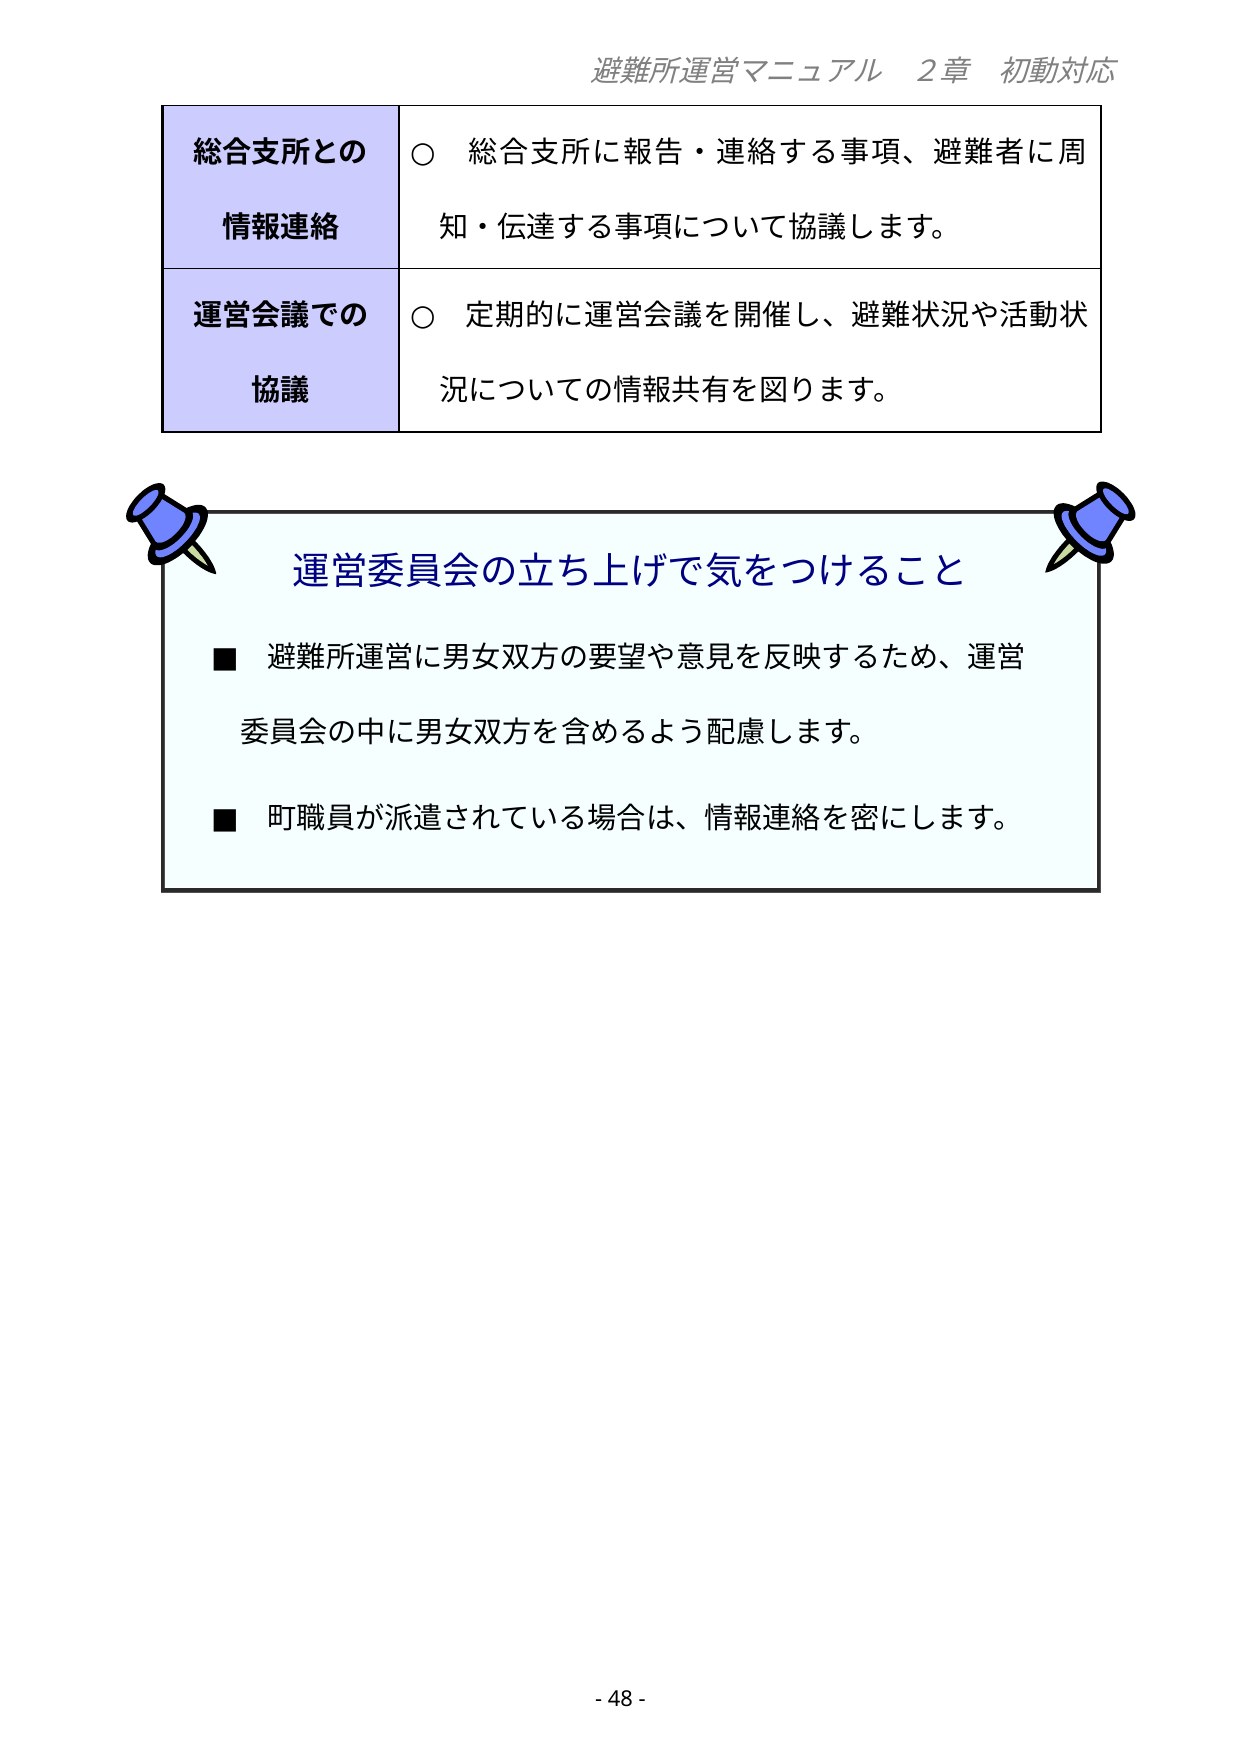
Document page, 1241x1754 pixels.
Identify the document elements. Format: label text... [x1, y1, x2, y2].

table_header 運営委員会の立ち上げで気をつけること ■ 避難所運営に男女双方の要望や意見を反映するため、運営委員会の中に男女双方を含めるよう配慮します。 ■ 町職員が派遣されている場合は、情報連絡を密にします。 [165, 514, 1095, 887]
table_cell 総合支所との 情報連絡 [164, 106, 398, 268]
table_cell ○ 定期的に運営会議を開催し、避難状況や活動状況についての情報共有を図ります。 [400, 269, 1100, 431]
table_cell ○ 総合支所に報告・連絡する事項、避難者に周知・伝達する事項について協議します。 [400, 106, 1100, 268]
table_cell 運営会議での 協議 [164, 269, 398, 431]
